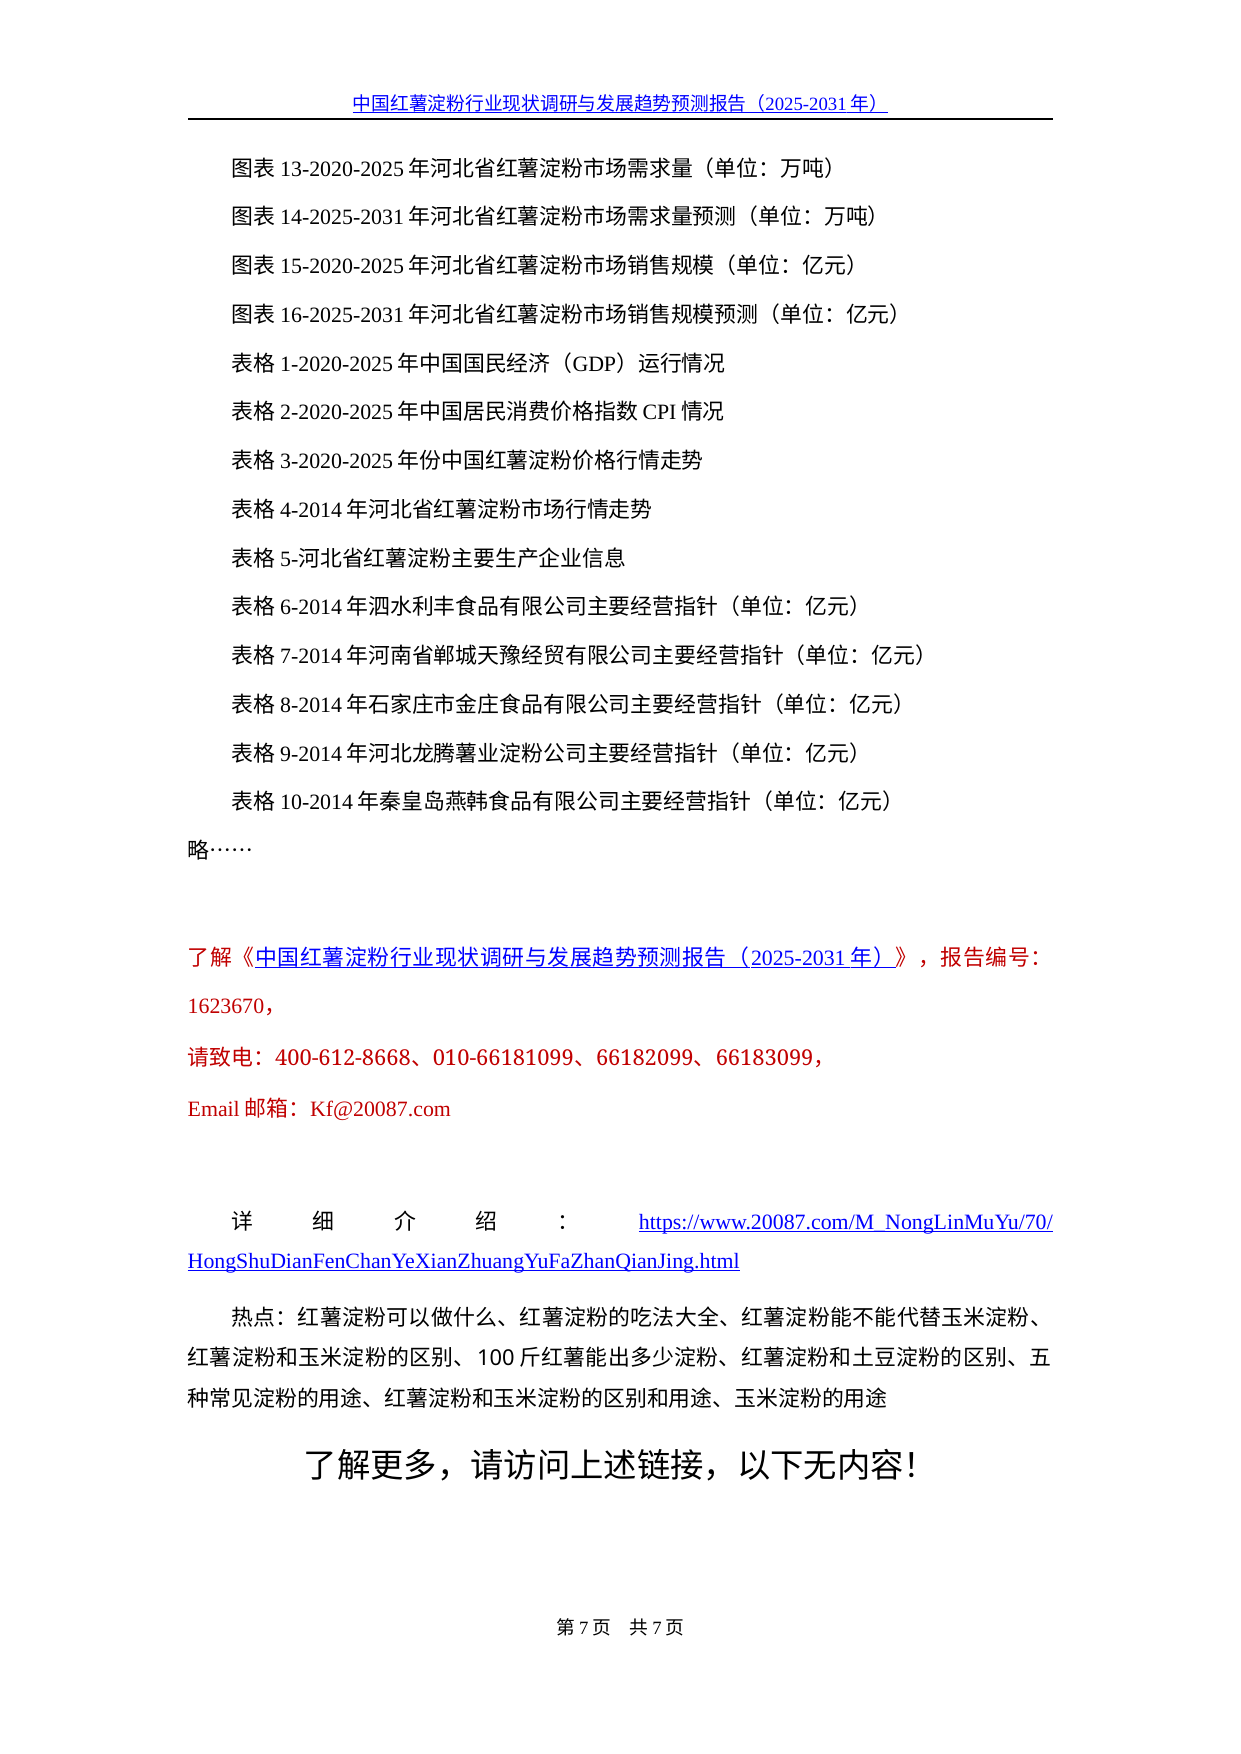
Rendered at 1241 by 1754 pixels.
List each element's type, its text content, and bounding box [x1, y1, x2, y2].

text 请致电：400-612-8668、010-66181099、66182099、66183099， [187, 1039, 1053, 1072]
text Email邮箱：Kf@20087.com [187, 1091, 1053, 1123]
text 详细介绍：https://www.20087.com/M_NongLinMuYu/70/HongShuDianFenChanYeXianZhuangYuFaZhanQianJing.html [187, 1204, 1053, 1277]
text 热点：红薯淀粉可以做什么、红薯淀粉的吃法大全、红薯淀粉能不能代替玉米淀粉、红薯淀粉和玉米淀粉的区别、100斤红薯能出多少淀粉、红薯淀粉和土豆淀粉的区别、五种常见淀粉的用途、红薯淀粉和玉米淀粉的区别和用途、玉米淀粉的用途 [187, 1299, 1053, 1413]
title 了解更多，请访问上述链接，以下无内容！ [187, 1431, 1053, 1496]
text 了解《中国红薯淀粉行业现状调研与发展趋势预测报告（2025-2031年）》，报告编号：1623670， [187, 939, 1053, 1020]
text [187, 150, 1053, 865]
